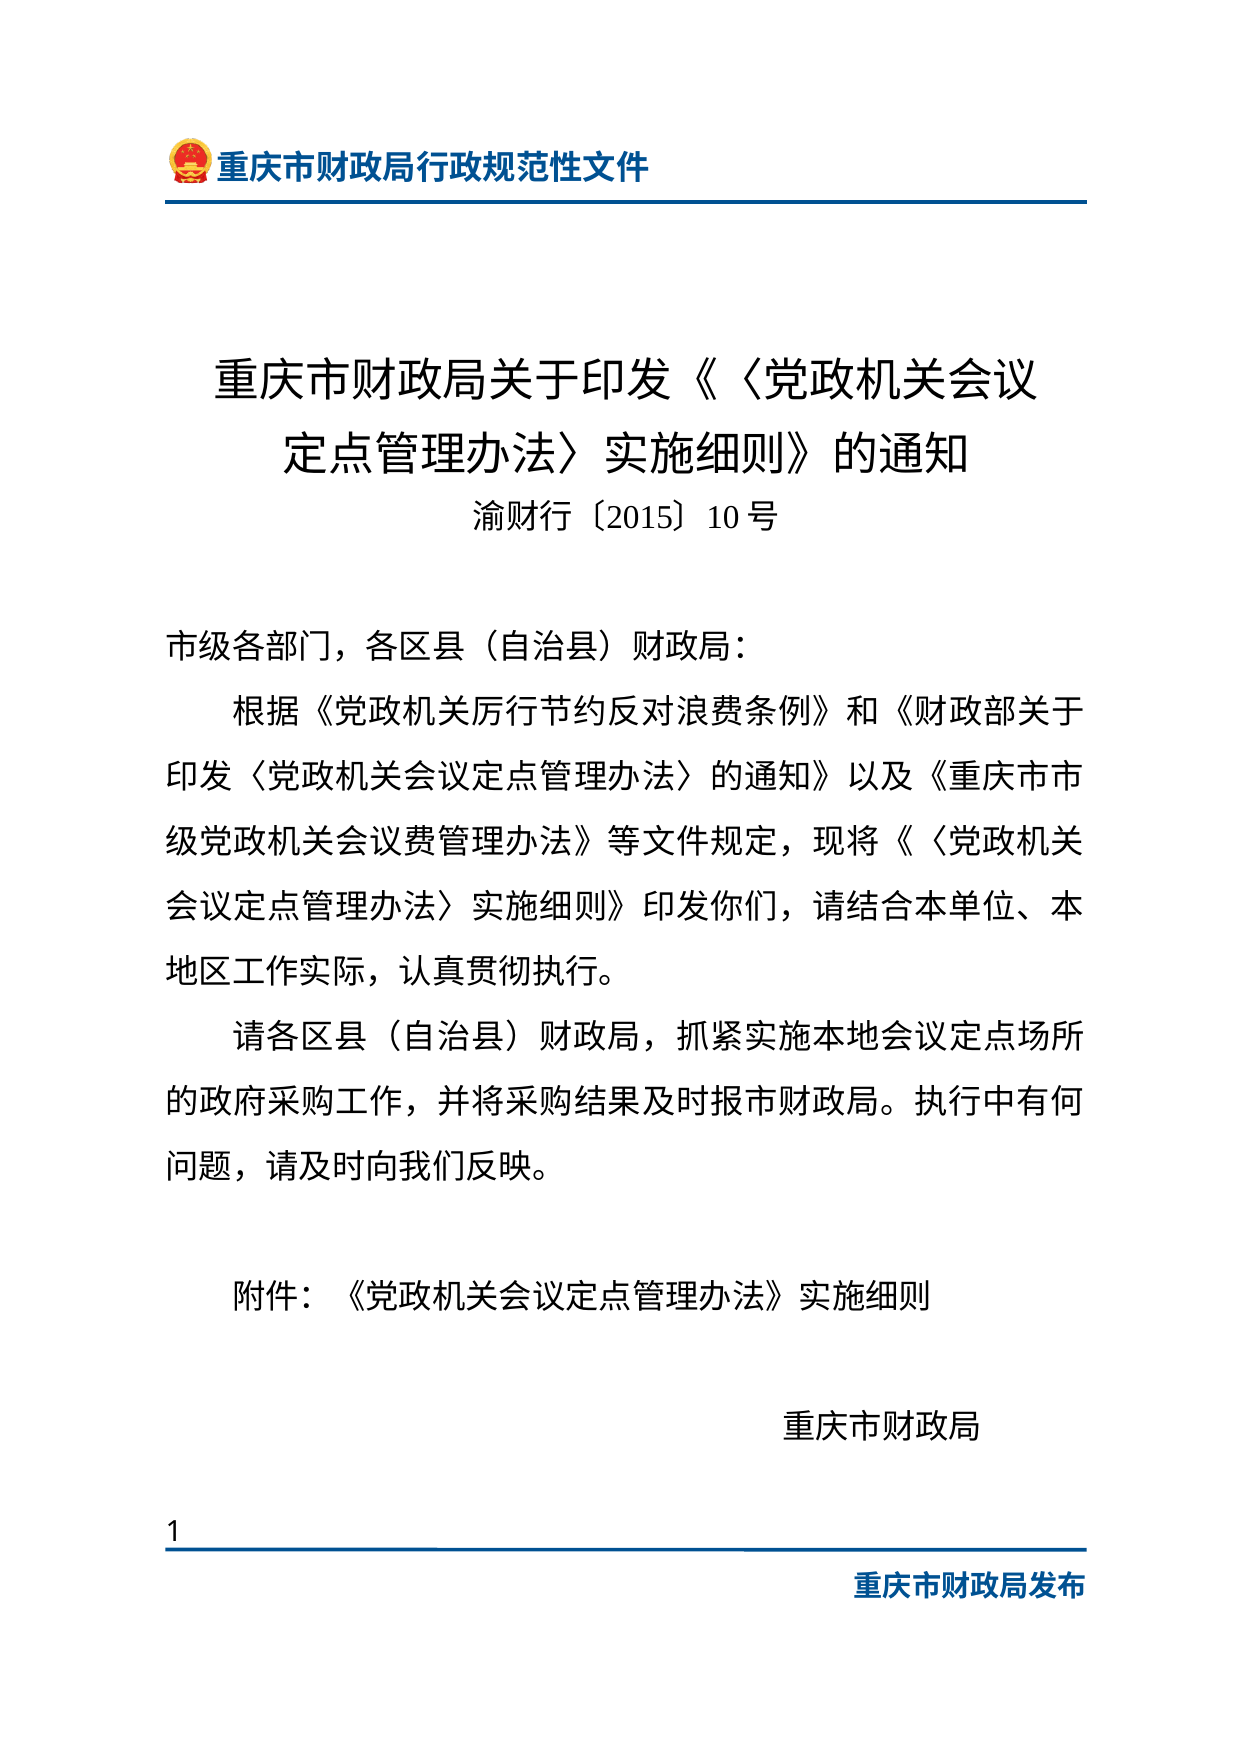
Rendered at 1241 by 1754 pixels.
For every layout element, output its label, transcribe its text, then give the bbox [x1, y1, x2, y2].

text 附件：《党政机关会议定点管理办法》实施细则 [165, 1261, 1087, 1326]
text 请各区县（自治县）财政局，抓紧实施本地会议定点场所的政府采购工作，并将采购结果及时报市财政局。执行中有何问题，请及时向我们反映。 [165, 1001, 1087, 1196]
text 根据《党政机关厉行节约反对浪费条例》和《财政部关于印发〈党政机关会议定点管理办法〉的通知》以及《重庆市市级党政机关会议费管理办法》等文件规定，现将《〈党政机关会议定点管理办法〉实施细则》印发你们，请结合本单位、本地区工作实际，认真贯彻执行。 [165, 676, 1087, 1001]
picture [165, 136, 216, 187]
text 定点管理办法〉实施细则》的通知 [165, 425, 1087, 481]
text 重庆市财政局关于印发《〈党政机关会议 [165, 328, 1087, 425]
text 渝财行〔2015〕10号 [165, 481, 1087, 546]
text 市级各部门，各区县（自治县）财政局： [165, 611, 1087, 676]
text 重庆市财政局 [165, 1391, 1087, 1456]
